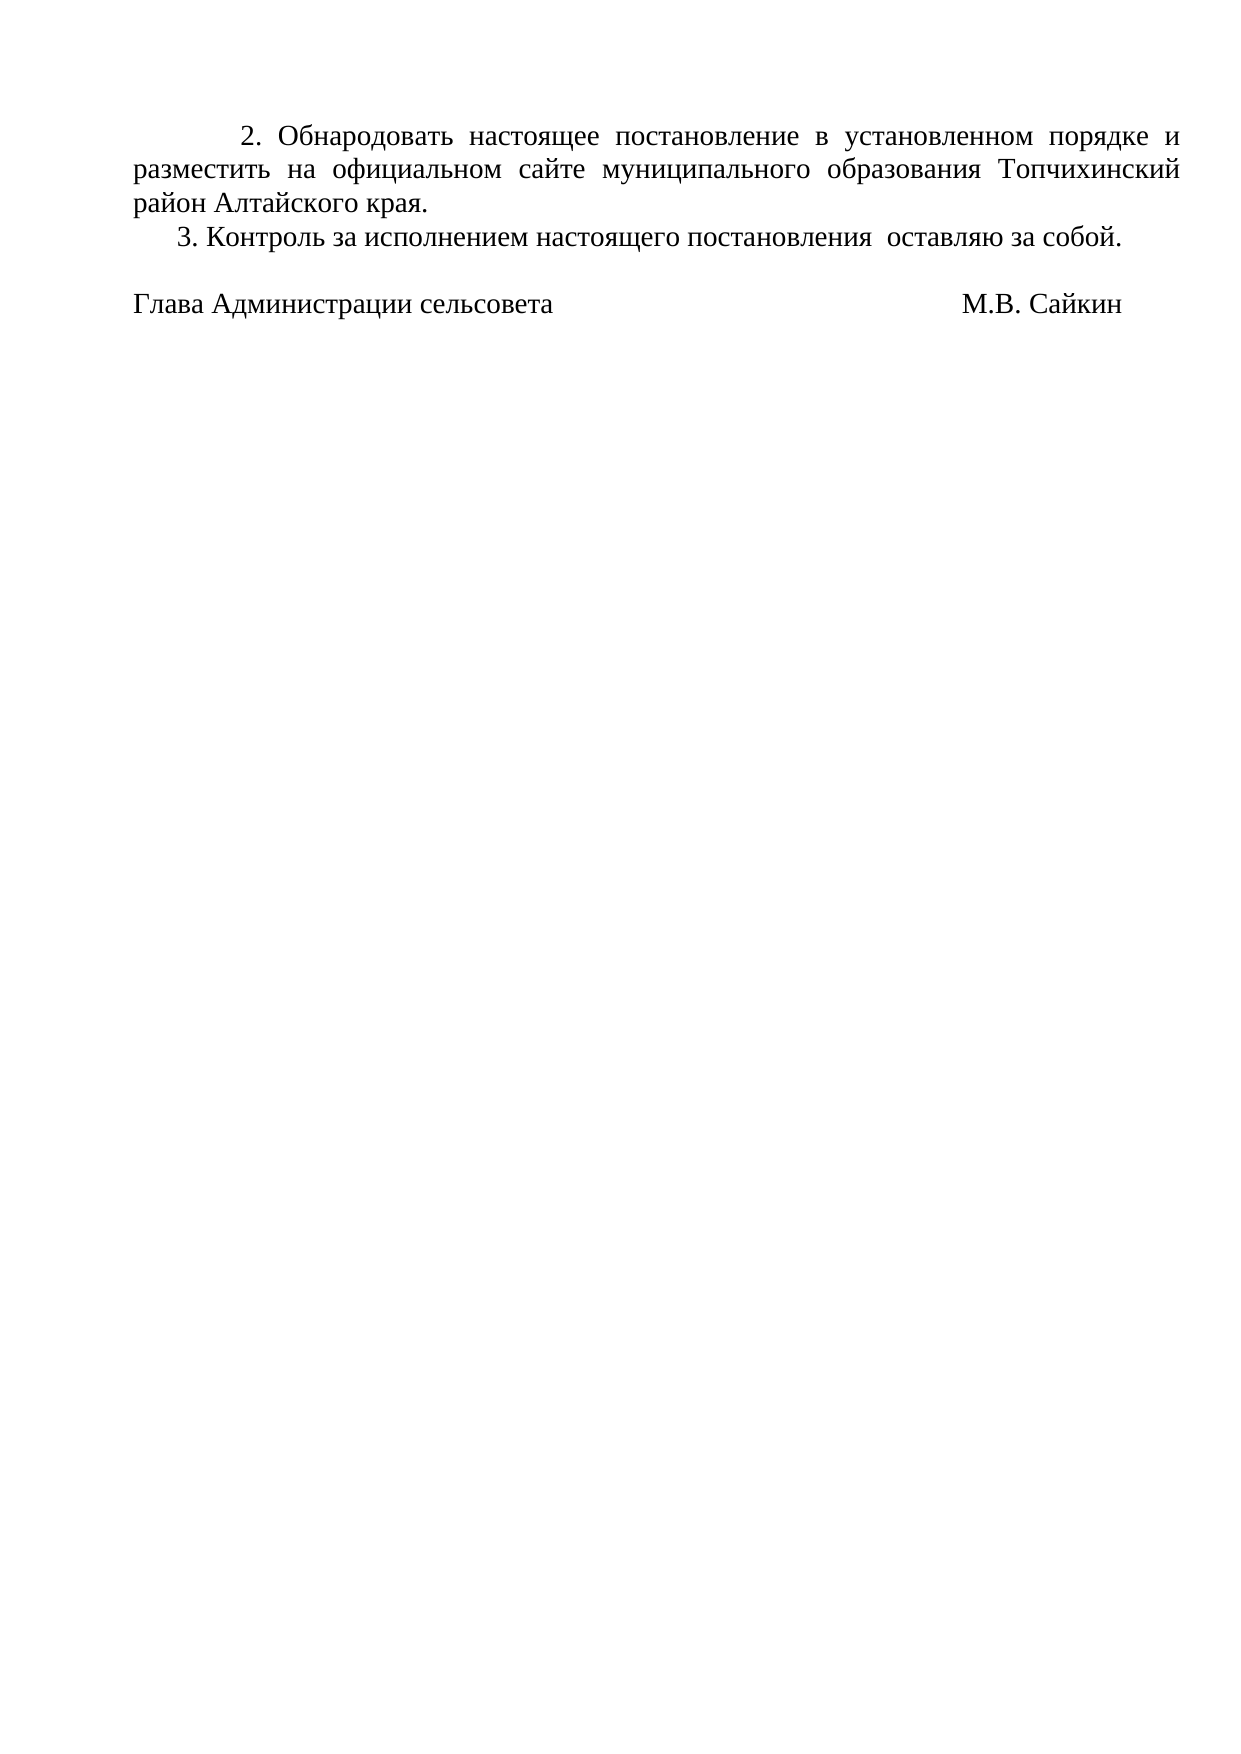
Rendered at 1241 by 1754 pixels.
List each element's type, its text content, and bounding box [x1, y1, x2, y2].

text 2. Обнародовать настоящее постановление в установленном порядке и разместить на официальном сайте муниципального образования Топчихинский район Алтайского края. [133, 118, 1181, 219]
text 3. Контроль за исполнением настоящего постановления оставляю за собой. [133, 219, 1181, 252]
text Глава Администрации сельсовета М.В. Сайкин [133, 286, 1181, 319]
